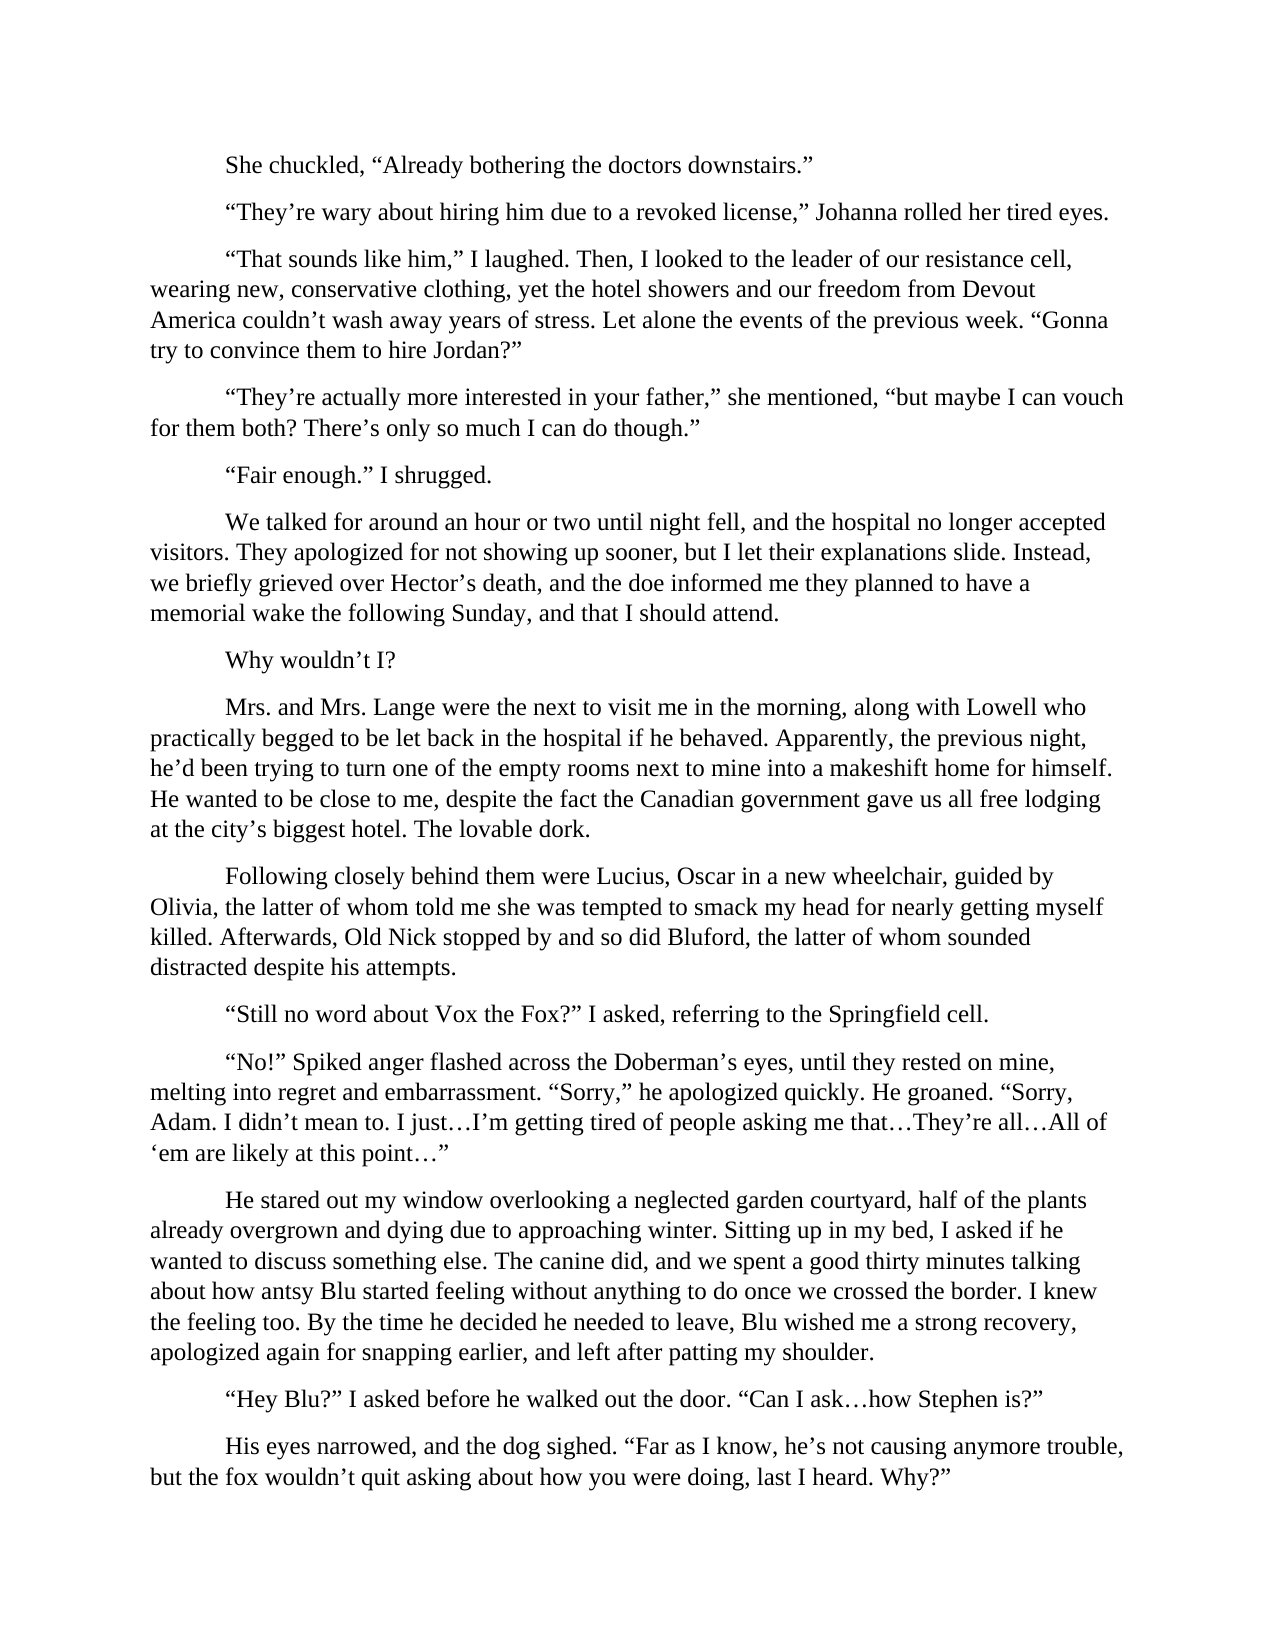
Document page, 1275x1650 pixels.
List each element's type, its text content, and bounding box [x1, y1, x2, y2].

text “No!” Spiked anger flashed across the Doberman’s eyes, until they rested on mine, melting into regret and embarrassment. “Sorry,” he apologized quickly. He groaned. “Sorry, Adam. I didn’t mean to. I just…I’m getting tired of people asking me that…They’re all…All of ‘em are likely at this point…” [150, 1047, 1125, 1167]
text Following closely behind them were Lucius, Oscar in a new wheelchair, guided by Olivia, the latter of whom told me she was tempted to smack my head for nearly getting myself killed. Afterwards, Old Nick stopped by and so did Bluford, the latter of whom sounded distracted despite his attempts. [150, 861, 1125, 981]
text She chuckled, “Already bothering the doctors downstairs.” [150, 150, 1125, 179]
text He stared out my window overlooking a neglected garden courtyard, half of the plants already overgrown and dying due to approaching winter. Sitting up in my bed, I asked if he wanted to discuss something else. The canine did, and we spent a good thirty minutes talking about how antsy Blu started feeling without anything to do once we crossed the border. I knew the feeling too. By the time he decided he needed to leave, Blu wished me a strong recovery, apologized again for snapping earlier, and left after patting my shoulder. [150, 1185, 1125, 1366]
text “Still no word about Vox the Fox?” I asked, referring to the Springfield cell. [150, 999, 1125, 1028]
text “They’re wary about hiring him due to a revoked license,” Johanna rolled her tired eyes. [150, 197, 1125, 226]
text “Fair enough.” I shrugged. [150, 460, 1125, 489]
text “That sounds like him,” I laughed. Then, I looked to the leader of our resistance cell, wearing new, conservative clothing, yet the hotel showers and our freedom from Devout America couldn’t wash away years of stress. Let alone the events of the previous week. “Gonna try to convince them to hire Jordan?” [150, 244, 1125, 364]
text His eyes narrowed, and the dog sighed. “Far as I know, he’s not causing anymore trouble, but the fox wouldn’t quit asking about how you were doing, last I heard. Why?” [150, 1431, 1125, 1490]
text Why wouldn’t I? [150, 645, 1125, 674]
text “They’re actually more interested in your father,” she mentioned, “but maybe I can vouch for them both? There’s only so much I can do though.” [150, 382, 1125, 442]
text Mrs. and Mrs. Lange were the next to visit me in the morning, along with Lowell who practically begged to be let back in the hospital if he behaved. Apparently, the previous night, he’d been trying to turn one of the empty rooms next to mine into a makeshift home for himself. He wanted to be close to me, despite the fact the Canadian government gave us all free lodging at the city’s biggest hotel. The lovable dork. [150, 692, 1125, 843]
text We talked for around an hour or two until night fell, and the hospital no longer accepted visitors. They apologized for not showing up sooner, but I let their explanations slide. Instead, we briefly grieved over Hector’s death, and the doe informed me they planned to have a memorial wake the following Sunday, and that I should attend. [150, 507, 1125, 627]
text “Hey Blu?” I asked before he walked out the door. “Can I ask…how Stephen is?” [150, 1384, 1125, 1413]
